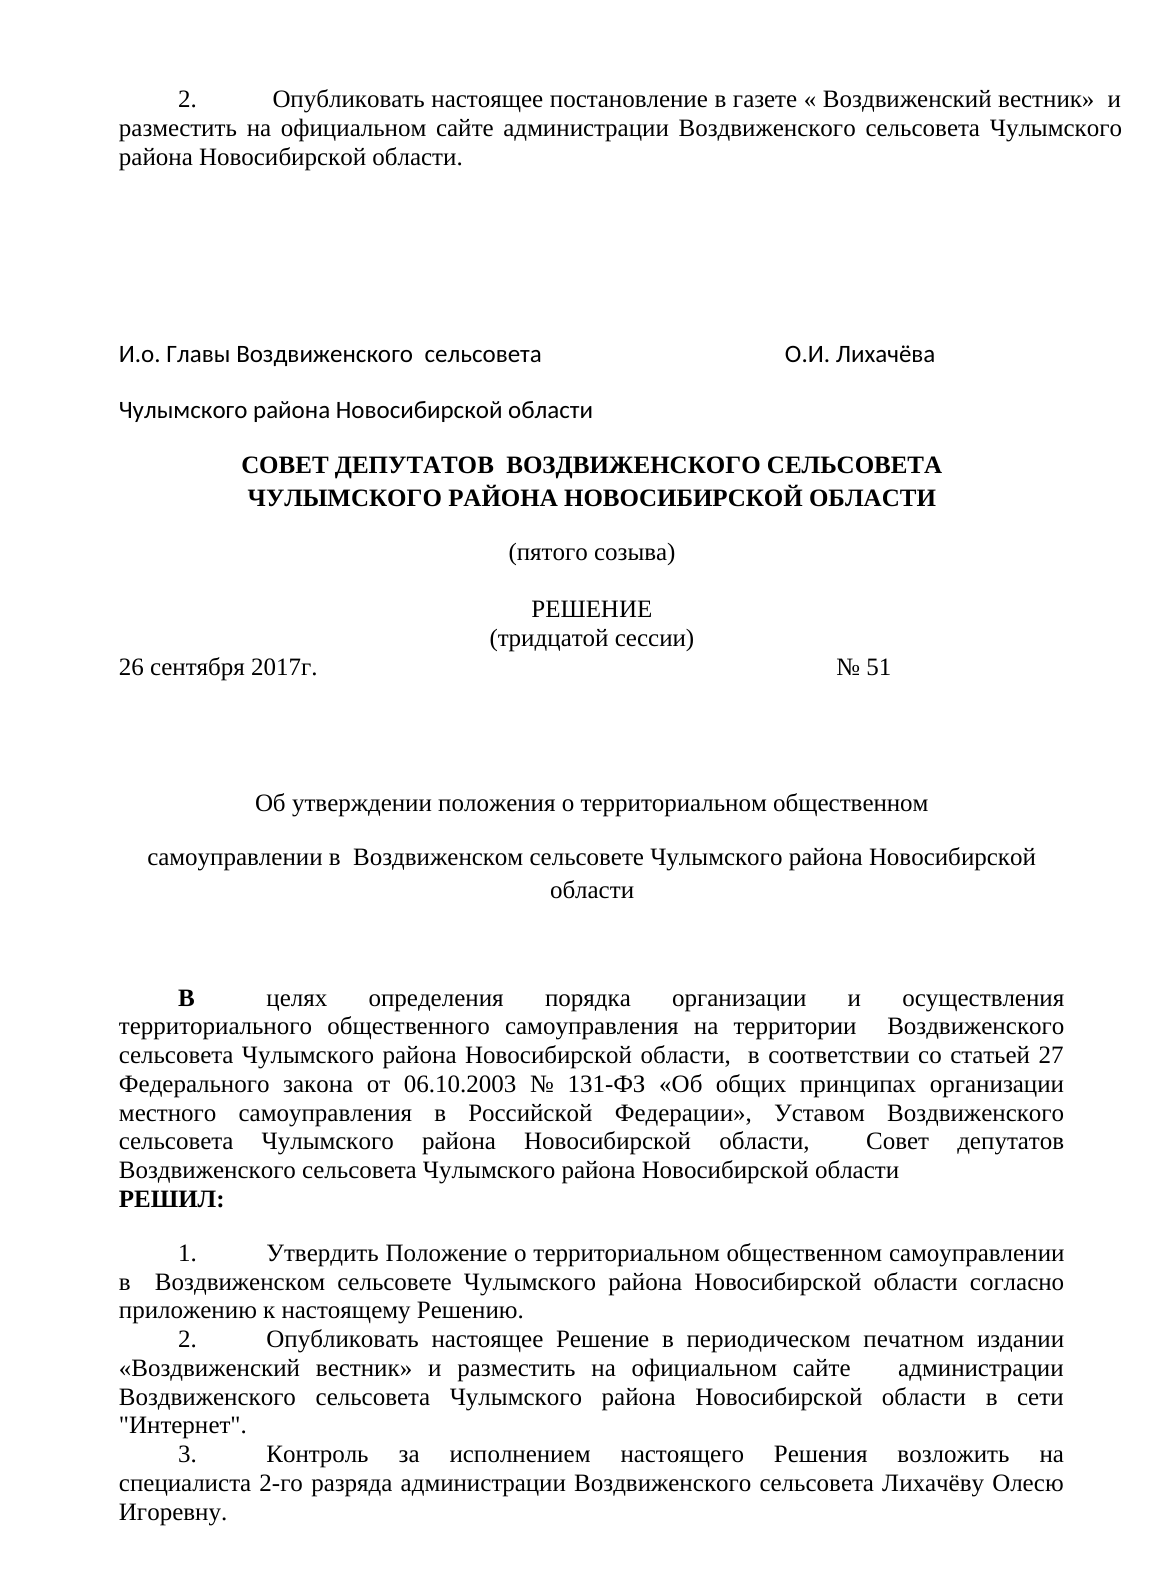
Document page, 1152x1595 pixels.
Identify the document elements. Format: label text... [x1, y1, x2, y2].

text СОВЕТ ДЕПУТАТОВ ВОЗДВИЖЕНСКОГО СЕЛЬСОВЕТА ЧУЛЫМСКОГО РАЙОНА НОВОСИБИРСКОЙ ОБЛАСТИ [119, 450, 1065, 512]
text РЕШИЛ: [119, 1184, 1065, 1213]
text Об утверждении положения о территориальном общественном [119, 788, 1065, 817]
text 26 сентября 2017г. № 51 [119, 652, 1065, 680]
list Опубликовать настоящее постановление в газете « Воздвиженский вестник» и разместить на официальном сайте администрации Воздвиженского сельсовета Чулымского района Новосибирской области. [119, 84, 1123, 171]
text РЕШЕНИЕ [119, 594, 1065, 623]
list Утвердить Положение о территориальном общественном самоуправлении в Воздвиженском сельсовете Чулымского района Новосибирской области согласно приложению к настоящему Решению. [119, 1238, 1065, 1324]
text самоуправлении в Воздвиженском сельсовете Чулымского района Новосибирской области [119, 842, 1065, 904]
text (тридцатой сессии) [119, 623, 1065, 652]
text (пятого созыва) [119, 537, 1065, 565]
list Контроль за исполнением настоящего Решения возложить на специалиста 2-го разряда администрации Воздвиженского сельсовета Лихачёву Олесю Игоревну. [119, 1439, 1065, 1525]
text Чулымского района Новосибирской области [119, 394, 1123, 424]
list целях определения порядка организации и осуществления территориального общественного самоуправления на территории Воздвиженского сельсовета Чулымского района Новосибирской области, в соответствии со статьей 27 Федерального закона от 06.10.2003 № 131-ФЗ «Об общих принципах организации местного самоуправления в Российской Федерации», Уставом Воздвиженского сельсовета Чулымского района Новосибирской области, Совет депутатов Воздвиженского сельсовета Чулымского района Новосибирской области [119, 983, 1065, 1184]
list Опубликовать настоящее Решение в периодическом печатном издании «Воздвиженский вестник» и разместить на официальном сайте администрации Воздвиженского сельсовета Чулымского района Новосибирской области в сети "Интернет". [119, 1324, 1065, 1439]
text И.о. Главы Воздвиженского сельсовета О.И. Лихачёва [119, 338, 1123, 369]
